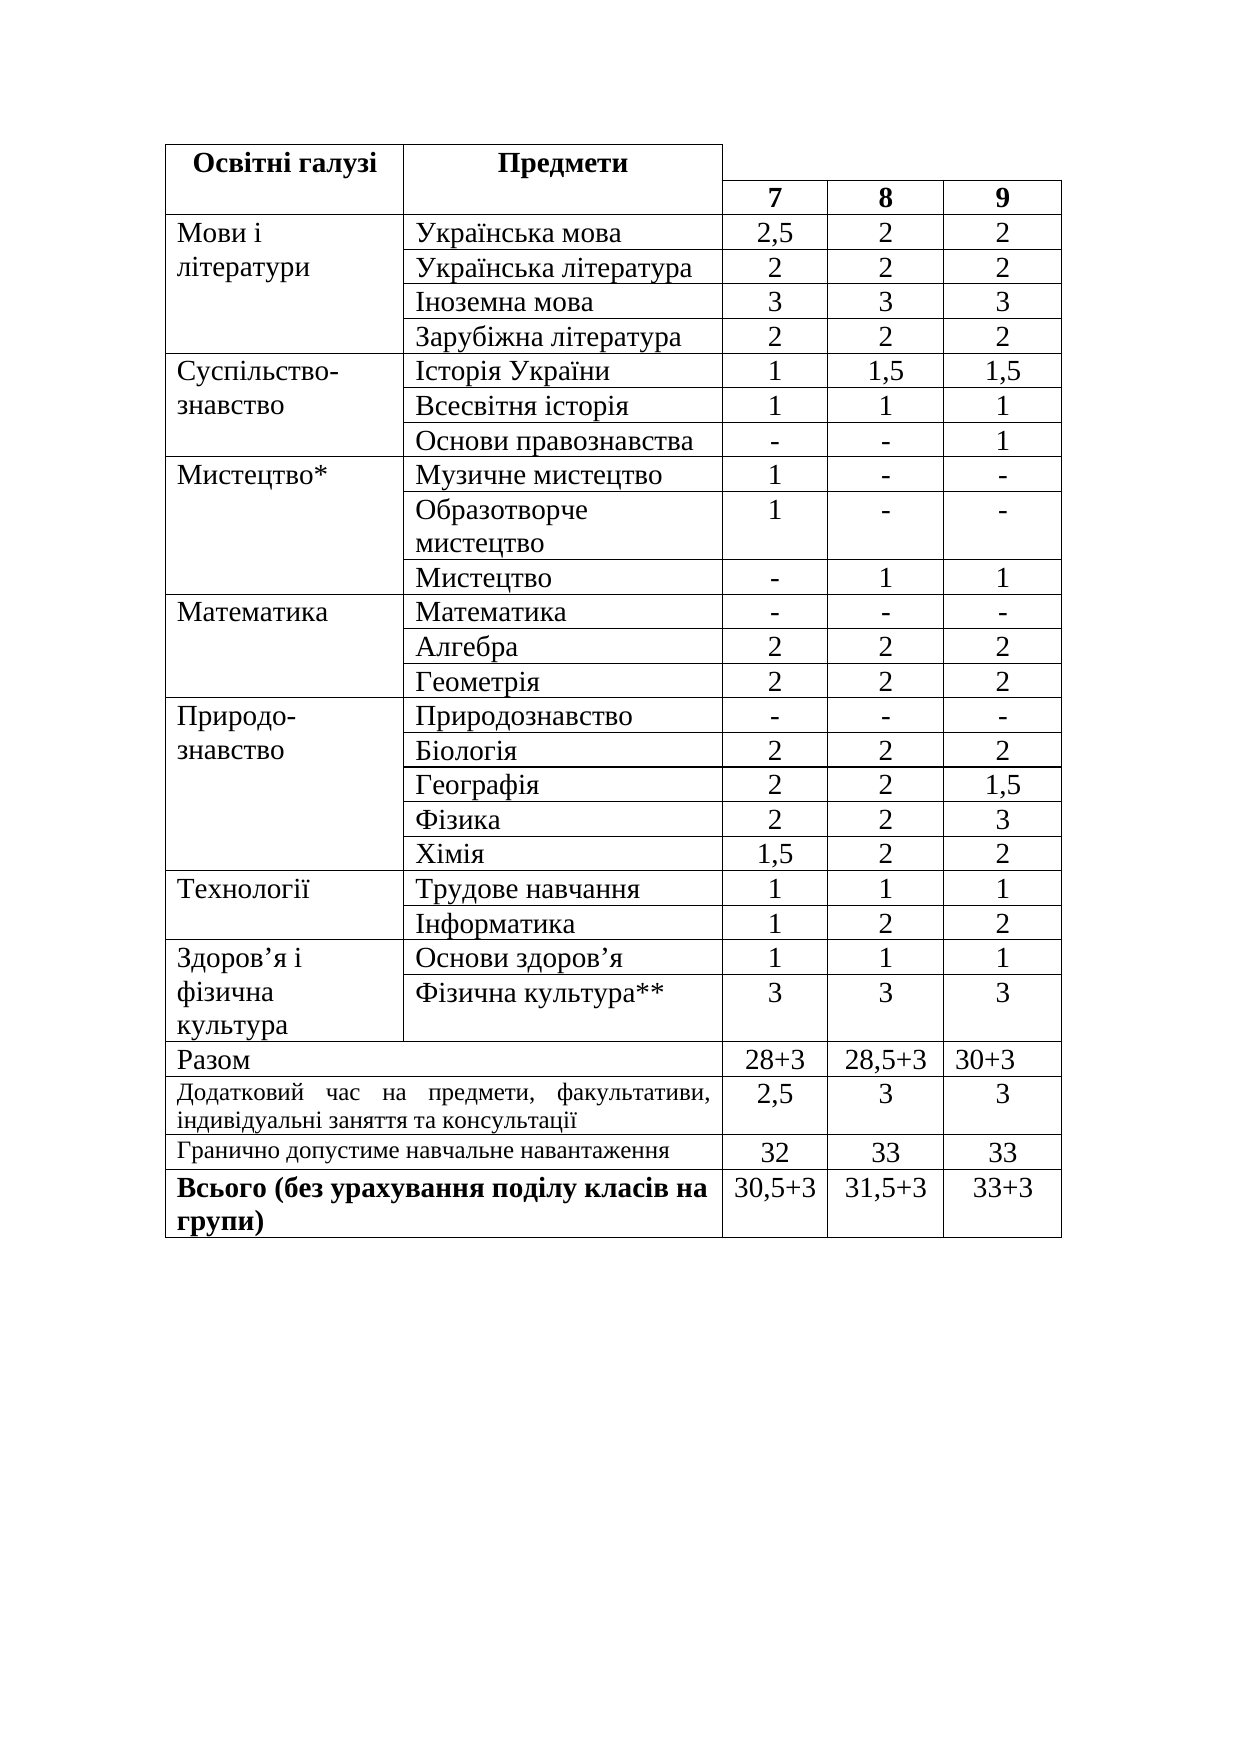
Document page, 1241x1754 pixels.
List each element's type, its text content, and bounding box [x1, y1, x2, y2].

table_cell 1 [944, 388, 1061, 422]
table_cell 1 [828, 940, 943, 974]
table_cell Гранично допустиме навчальне навантаження [166, 1135, 722, 1169]
table_cell - [944, 595, 1061, 628]
table_cell 1 [944, 940, 1061, 974]
table_cell Хімія [404, 837, 722, 870]
table_cell Трудове навчання [404, 871, 722, 905]
table_cell 1,5 [944, 354, 1061, 387]
table_cell 1,5 [944, 768, 1061, 801]
table_cell 1 [723, 492, 827, 559]
table_cell 28,5+3 [828, 1042, 943, 1076]
table_cell Мистецтво [404, 560, 722, 593]
table_cell Інформатика [404, 906, 722, 939]
table_cell 2 [723, 733, 827, 766]
table_cell Додатковий час на предмети, факультативи, індивідуальні заняття та консультації [166, 1077, 722, 1134]
table_cell 3 [723, 284, 827, 318]
table_cell Математика [166, 595, 403, 697]
table_cell 1 [723, 354, 827, 387]
table_cell 30,5+3 [723, 1170, 827, 1237]
table_cell 2 [944, 906, 1061, 939]
table_cell 1 [944, 560, 1061, 593]
table_header Предмети [404, 145, 722, 214]
table_cell 2 [944, 250, 1061, 283]
table_cell Іноземна мова [404, 284, 722, 318]
table_cell Мистецтво* [166, 457, 403, 593]
table_cell Основи правознавства [404, 423, 722, 456]
table_cell 2 [828, 215, 943, 249]
table_cell Біологія [404, 733, 722, 766]
table_cell Суспільство-знавство [166, 354, 403, 456]
table_cell 2 [723, 250, 827, 283]
table_cell Математика [404, 595, 722, 628]
table_cell - [944, 457, 1061, 491]
table_cell Основи здоров’я [404, 940, 722, 974]
table_cell Українська мова [404, 215, 722, 249]
table_cell 3 [828, 975, 943, 1041]
table_cell 2 [828, 629, 943, 663]
table_cell 1 [723, 871, 827, 905]
table_cell Музичне мистецтво [404, 457, 722, 491]
table_cell 1 [944, 423, 1061, 456]
table_cell 1 [944, 871, 1061, 905]
table_cell 28+3 [723, 1042, 827, 1076]
table_cell 2 [723, 629, 827, 663]
table_cell 1 [723, 906, 827, 939]
table_cell 2 [723, 768, 827, 801]
table_cell 1 [723, 388, 827, 422]
table_cell 3 [944, 975, 1061, 1041]
table_cell Всього (без урахування поділу класів на групи) [166, 1170, 722, 1237]
table_cell - [723, 560, 827, 593]
table_cell 2 [828, 837, 943, 870]
table_cell 2 [828, 664, 943, 697]
table_cell 8 [828, 181, 943, 214]
table_cell - [723, 423, 827, 456]
table_cell 33 [828, 1135, 943, 1169]
table_cell 3 [828, 1077, 943, 1134]
table_cell - [828, 595, 943, 628]
table_cell Алгебра [404, 629, 722, 663]
table_cell 2 [828, 250, 943, 283]
table_cell Мови і літератури [166, 215, 403, 352]
table_cell 3 [944, 284, 1061, 318]
table_cell 3 [723, 975, 827, 1041]
table_cell 2 [944, 215, 1061, 249]
table_cell 3 [944, 1077, 1061, 1134]
table_cell 1 [828, 560, 943, 593]
table_cell 1 [723, 457, 827, 491]
table_cell - [944, 698, 1061, 732]
table_cell 2 [828, 733, 943, 766]
table_cell 33 [944, 1135, 1061, 1169]
table_cell Технології [166, 871, 403, 939]
table_header Освітні галузі [166, 145, 403, 214]
table_cell 1,5 [828, 354, 943, 387]
table_cell Географія [404, 768, 722, 801]
table_cell 1 [828, 388, 943, 422]
table_cell 2 [828, 319, 943, 352]
table_cell Здоров’я і фізична культура [166, 940, 403, 1041]
table_cell 31,5+3 [828, 1170, 943, 1237]
table_cell Разом [166, 1042, 722, 1076]
table_cell 3 [944, 802, 1061, 836]
table_cell 1 [723, 940, 827, 974]
table_cell 33+3 [944, 1170, 1061, 1237]
table_cell Зарубіжна література [404, 319, 722, 352]
table_cell Образотворче мистецтво [404, 492, 722, 559]
table_cell 2 [944, 664, 1061, 697]
table_cell 2 [828, 768, 943, 801]
table_cell 2 [944, 319, 1061, 352]
table_cell - [828, 492, 943, 559]
table_cell 1 [828, 871, 943, 905]
table_cell 2 [944, 629, 1061, 663]
table_cell 2,5 [723, 1077, 827, 1134]
table_cell Фізична культура** [404, 975, 722, 1041]
table_cell 32 [723, 1135, 827, 1169]
table_cell 2 [723, 319, 827, 352]
table_cell - [723, 698, 827, 732]
table_cell 30+3 [944, 1042, 1061, 1076]
table_cell Фізика [404, 802, 722, 836]
table_cell Природо-знавство [166, 698, 403, 870]
table_cell 9 [944, 181, 1061, 214]
table_cell Геометрія [404, 664, 722, 697]
table_cell 2,5 [723, 215, 827, 249]
table_cell 3 [828, 284, 943, 318]
table_cell - [723, 595, 827, 628]
table_cell 7 [723, 181, 827, 214]
table_cell Українська література [404, 250, 722, 283]
table_cell - [828, 698, 943, 732]
table_cell 1,5 [723, 837, 827, 870]
table_cell 2 [828, 906, 943, 939]
table_cell Природознавство [404, 698, 722, 732]
table_cell - [944, 492, 1061, 559]
table_cell 2 [723, 802, 827, 836]
table_cell 2 [944, 837, 1061, 870]
table_cell 2 [723, 664, 827, 697]
table_cell 2 [828, 802, 943, 836]
table_cell - [828, 457, 943, 491]
table_cell - [828, 423, 943, 456]
table_cell 2 [944, 733, 1061, 766]
table_cell Історія України [404, 354, 722, 387]
table_cell Всесвітня історія [404, 388, 722, 422]
